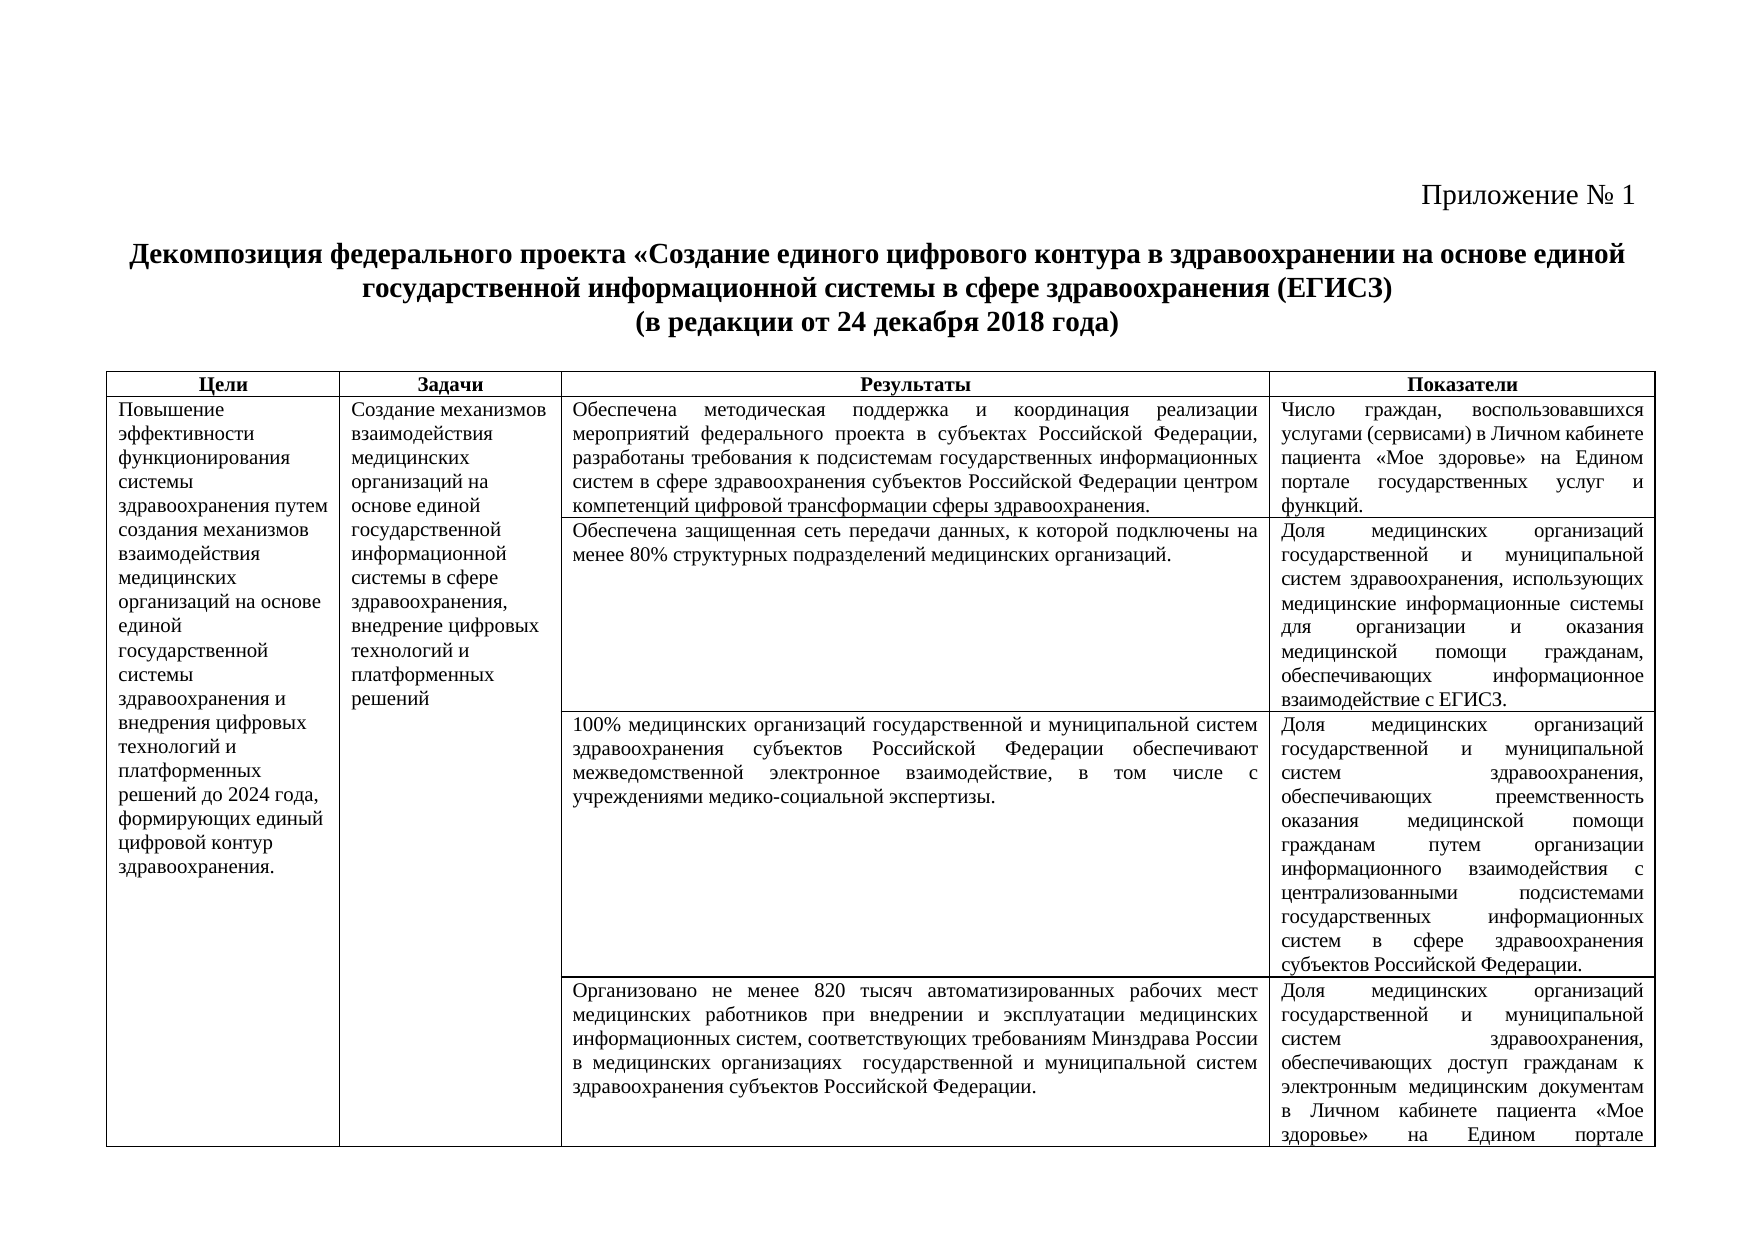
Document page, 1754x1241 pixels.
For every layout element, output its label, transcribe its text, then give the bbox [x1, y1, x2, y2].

table_cell Обеспечена защищенная сеть передачи данных, к которой подключены на менее 80% структурных подразделений медицинских организаций. [562, 518, 1269, 711]
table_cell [1270, 978, 1654, 1146]
table_header Показатели [1270, 372, 1654, 396]
table_cell Создание механизмов взаимодействия медицинских организаций на основе единой государственной информационной системы в сфере здравоохранения, внедрение цифровых технологий и платформенных решений [340, 397, 561, 1146]
text (в редакции от 24 декабря 2018 года) [118, 304, 1636, 337]
table_header Результаты [562, 372, 1269, 396]
text Приложение № 1 [118, 177, 1636, 211]
table_header Задачи [340, 372, 561, 396]
table_header Цели [107, 372, 339, 396]
table_cell Повышение эффективности функционирования системы здравоохранения путем создания механизмов взаимодействия медицинских организаций на основе единой государственной системы здравоохранения и внедрения цифровых технологий и платформенных решений до 2024 года, формирующих единый цифровой контур здравоохранения. [107, 397, 339, 1146]
table_cell Доля медицинских организаций государственной и муниципальной систем здравоохранения, использующих медицинские информационные системы для организации и оказания медицинской помощи гражданам, обеспечивающих информационное взаимодействие с ЕГИСЗ. [1270, 518, 1654, 711]
table_cell Число граждан, воспользовавшихся услугами (сервисами) в Личном кабинете пациента «Мое здоровье» на Едином портале государственных услуг и функций. [1270, 397, 1654, 517]
text Декомпозиция федерального проекта «Создание единого цифрового контура в здравоохранении на основе единой государственной информационной системы в сфере здравоохранения (ЕГИСЗ) [118, 237, 1636, 304]
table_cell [562, 978, 1269, 1146]
table_cell Обеспечена методическая поддержка и координация реализации мероприятий федерального проекта в субъектах Российской Федерации, разработаны требования к подсистемам государственных информационных систем в сфере здравоохранения субъектов Российской Федерации центром компетенций цифровой трансформации сферы здравоохранения. [562, 397, 1269, 517]
table_cell Доля медицинских организаций государственной и муниципальной систем здравоохранения, обеспечивающих преемственность оказания медицинской помощи гражданам путем организации информационного взаимодействия с централизованными подсистемами государственных информационных систем в сфере здравоохранения субъектов Российской Федерации. [1270, 712, 1654, 976]
table_cell 100% медицинских организаций государственной и муниципальной систем здравоохранения субъектов Российской Федерации обеспечивают межведомственной электронное взаимодействие, в том числе с учреждениями медико-социальной экспертизы. [562, 712, 1269, 976]
